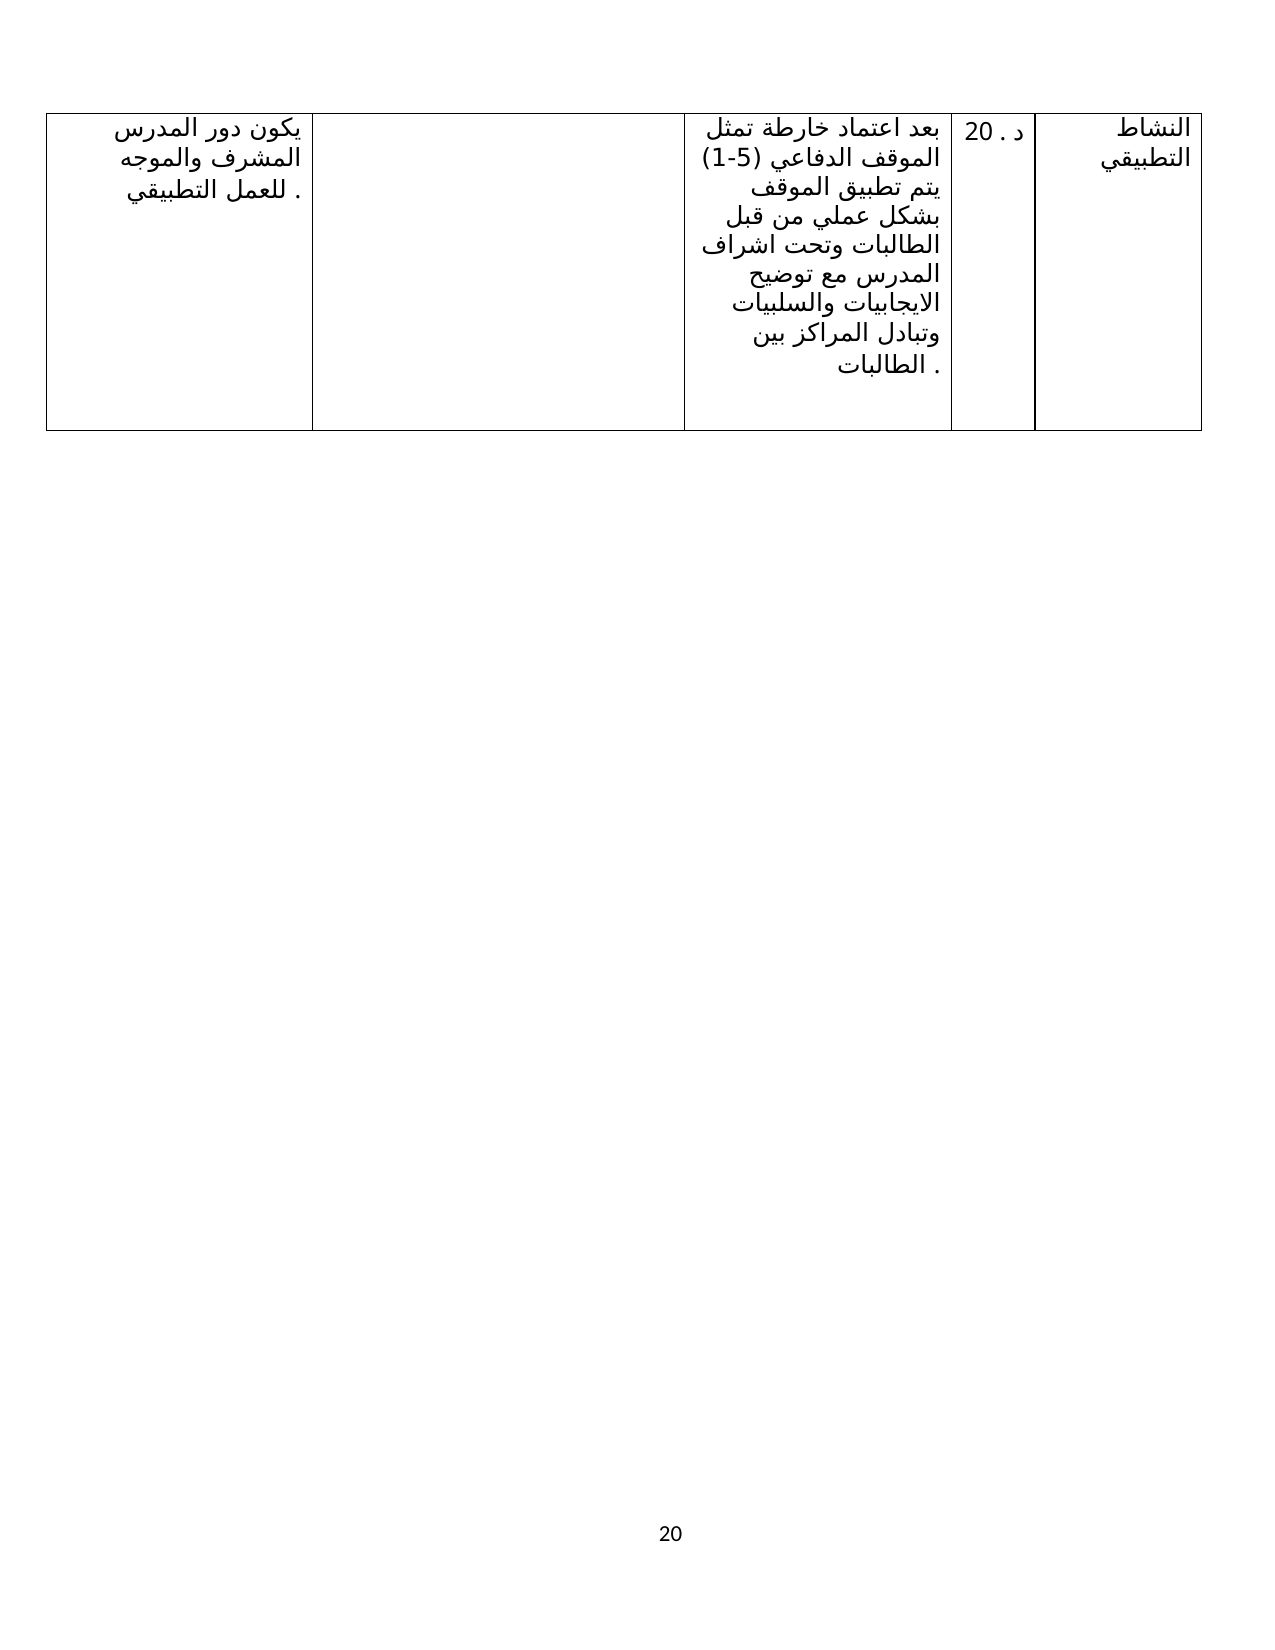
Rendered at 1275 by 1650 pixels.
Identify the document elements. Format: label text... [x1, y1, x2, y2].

table_cell [313, 114, 684, 430]
table_cell يكون دور المدرس المشرف والموجه للعمل التطبيقي . [47, 114, 312, 430]
table_cell 20 . د [952, 114, 1034, 430]
table_cell النشاط التطبيقي [1036, 114, 1201, 430]
table_cell بعد اعتماد خارطة تمثل الموقف الدفاعي (5-1) يتم تطبيق الموقف بشكل عملي من قبل الطالبات وتحت اشراف المدرس مع توضيح الايجابيات والسلبيات وتبادل المراكز بين الطالبات . [685, 114, 951, 430]
